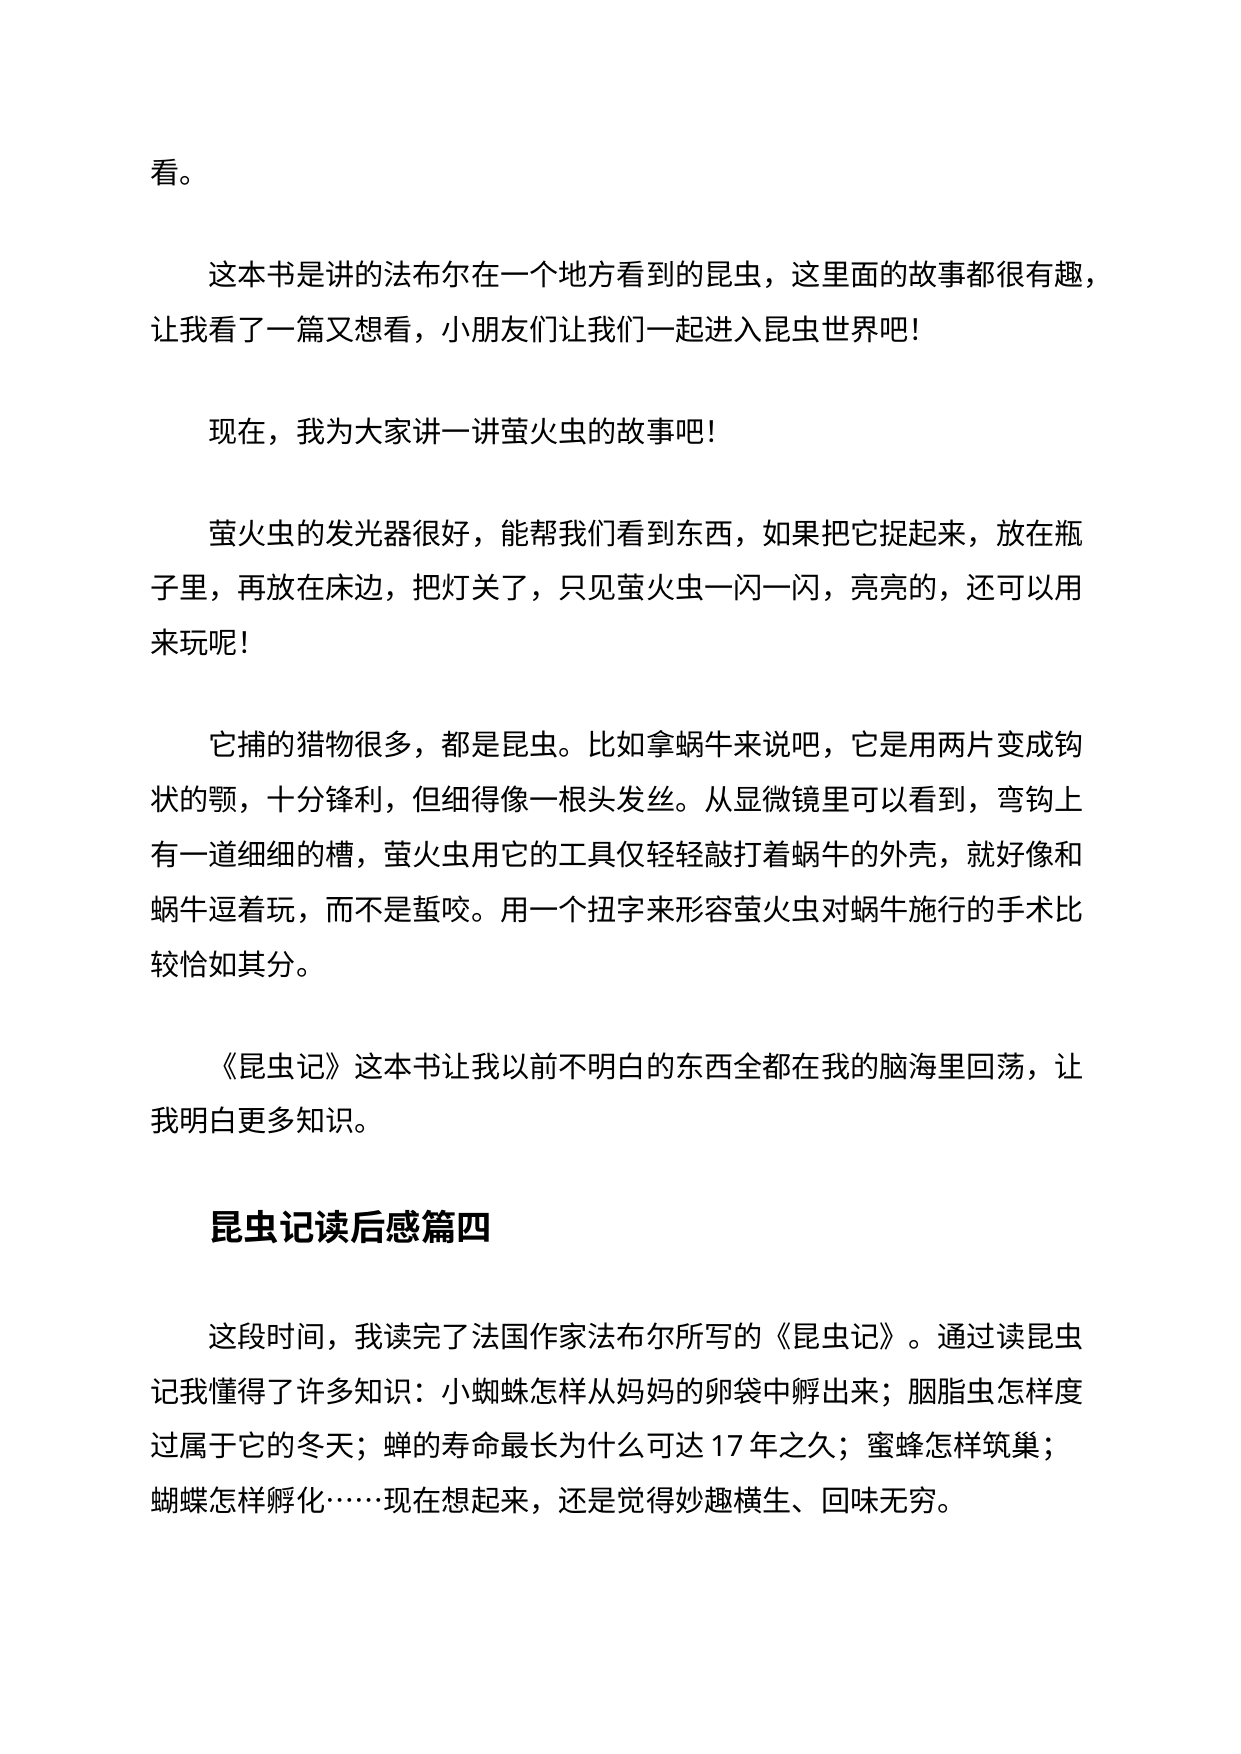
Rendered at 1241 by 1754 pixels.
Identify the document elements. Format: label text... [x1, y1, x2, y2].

text 它捕的猎物很多，都是昆虫。比如拿蜗牛来说吧，它是用两片变成钩状的颚，十分锋利，但细得像一根头发丝。从显微镜里可以看到，弯钩上有一道细细的槽，萤火虫用它的工具仅轻轻敲打着蜗牛的外壳，就好像和蜗牛逗着玩，而不是蜇咬。用一个扭字来形容萤火虫对蜗牛施行的手术比较恰如其分。 [150, 722, 1090, 984]
text 昆虫记读后感篇四 [150, 1200, 1090, 1251]
text 《昆虫记》这本书让我以前不明白的东西全都在我的脑海里回荡，让我明白更多知识。 [150, 1043, 1090, 1140]
text 萤火虫的发光器很好，能帮我们看到东西，如果把它捉起来，放在瓶子里，再放在床边，把灯关了，只见萤火虫一闪一闪，亮亮的，还可以用来玩呢！ [150, 510, 1090, 662]
text 现在，我为大家讲一讲萤火虫的故事吧！ [150, 408, 1090, 451]
text 这段时间，我读完了法国作家法布尔所写的《昆虫记》。通过读昆虫记我懂得了许多知识：小蜘蛛怎样从妈妈的卵袋中孵出来；胭脂虫怎样度过属于它的冬天；蝉的寿命最长为什么可达17年之久；蜜蜂怎样筑巢；蝴蝶怎样孵化……现在想起来，还是觉得妙趣横生、回味无穷。 [150, 1313, 1090, 1520]
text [150, 150, 1090, 192]
text 这本书是讲的法布尔在一个地方看到的昆虫，这里面的故事都很有趣，让我看了一篇又想看，小朋友们让我们一起进入昆虫世界吧！ [150, 252, 1090, 349]
